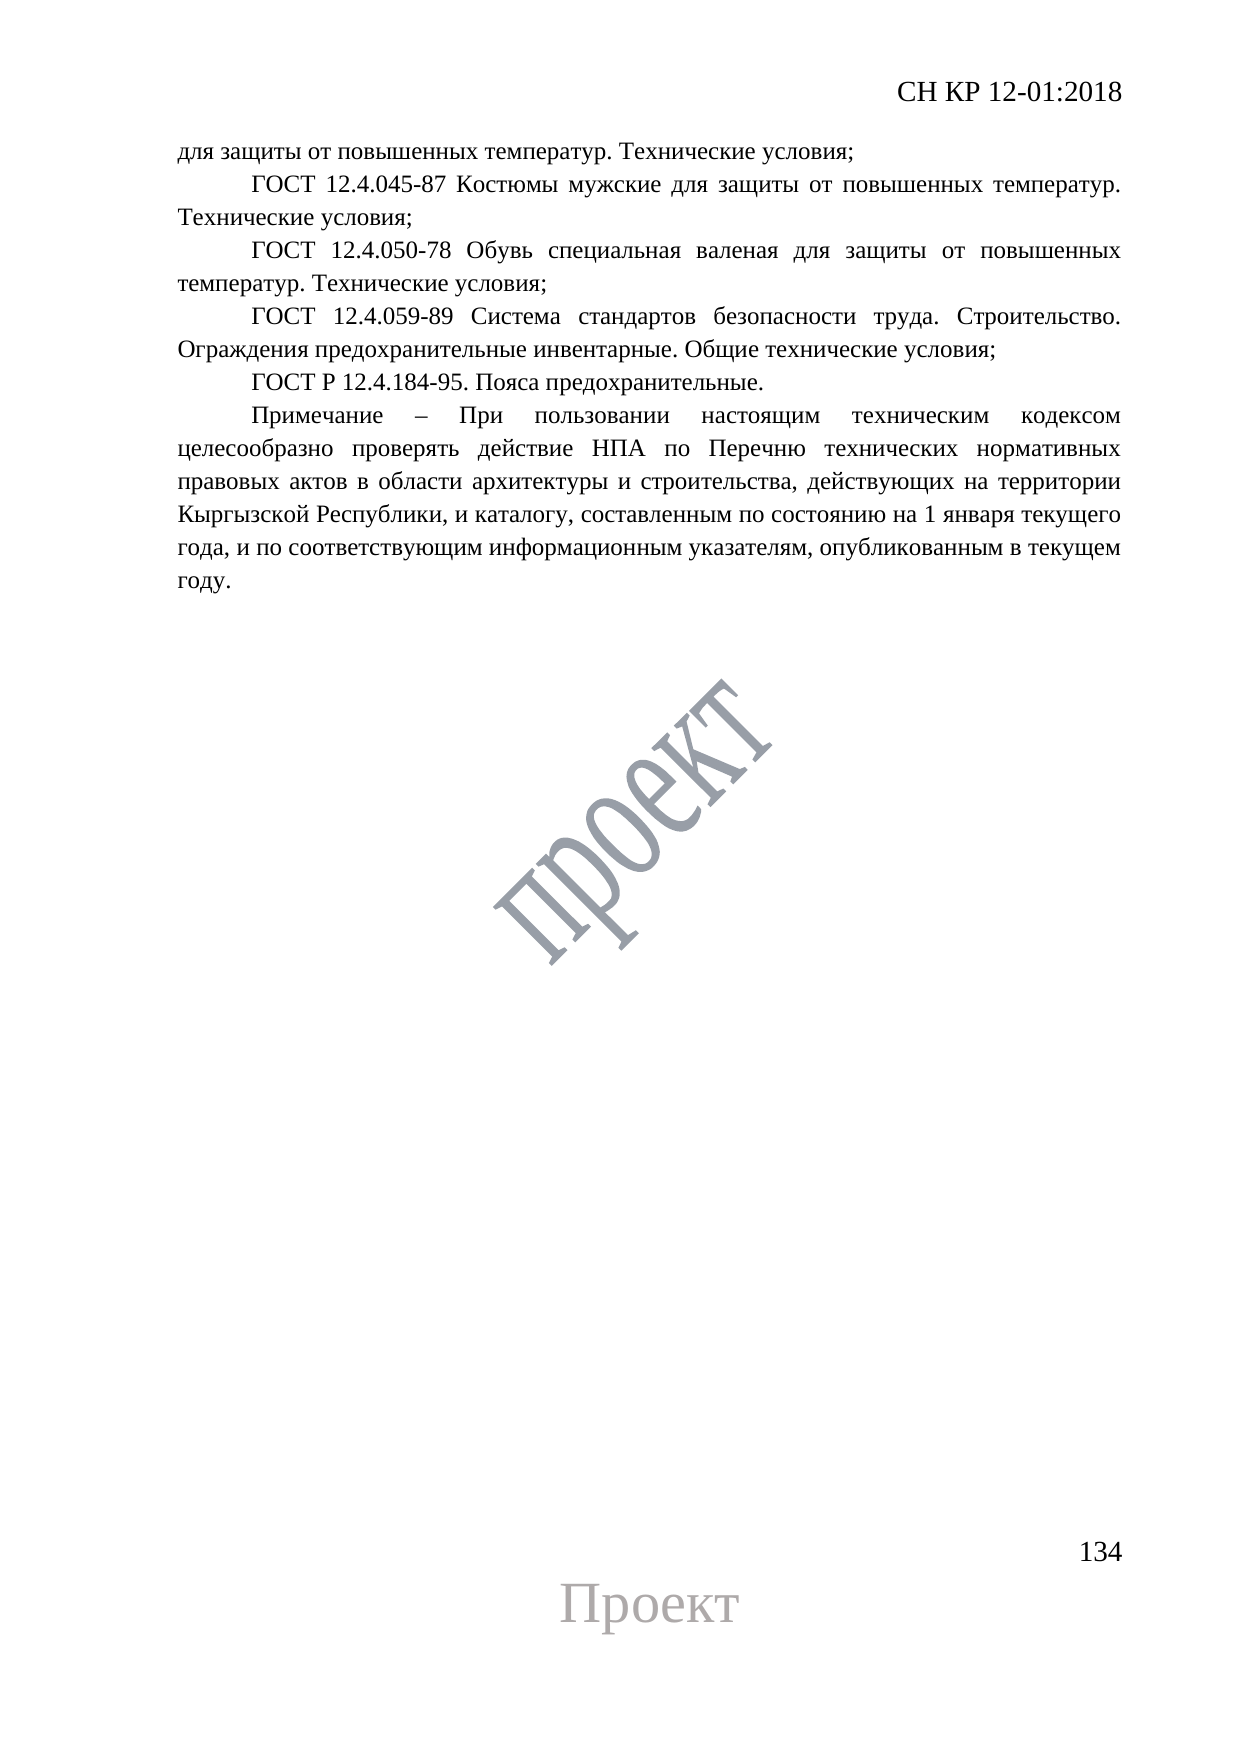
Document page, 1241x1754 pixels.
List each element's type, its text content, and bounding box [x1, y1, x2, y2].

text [177, 136, 1122, 165]
text ГОСТ 12.4.050-78 Обувь специальная валеная для защиты от повышенных температур. Технические условия; [177, 235, 1122, 297]
text ГОСТ 12.4.059-89 Система стандартов безопасности труда. Строительство. Ограждения предохранительные инвентарные. Общие технические условия; [177, 301, 1122, 363]
text ГОСТ 12.4.045-87 Костюмы мужские для защиты от повышенных температур. Технические условия; [177, 169, 1122, 231]
text ГОСТ Р 12.4.184-95. Пояса предохранительные. [177, 367, 1122, 396]
text Примечание – При пользовании настоящим техническим кодексом целесообразно проверять действие НПА по Перечню технических нормативных правовых актов в области архитектуры и строительства, действующих на территории Кыргызской Республики, и каталогу, составленным по состоянию на 1 января текущего года, и по соответствующим информационным указателям, опубликованным в текущем году. [177, 400, 1122, 594]
